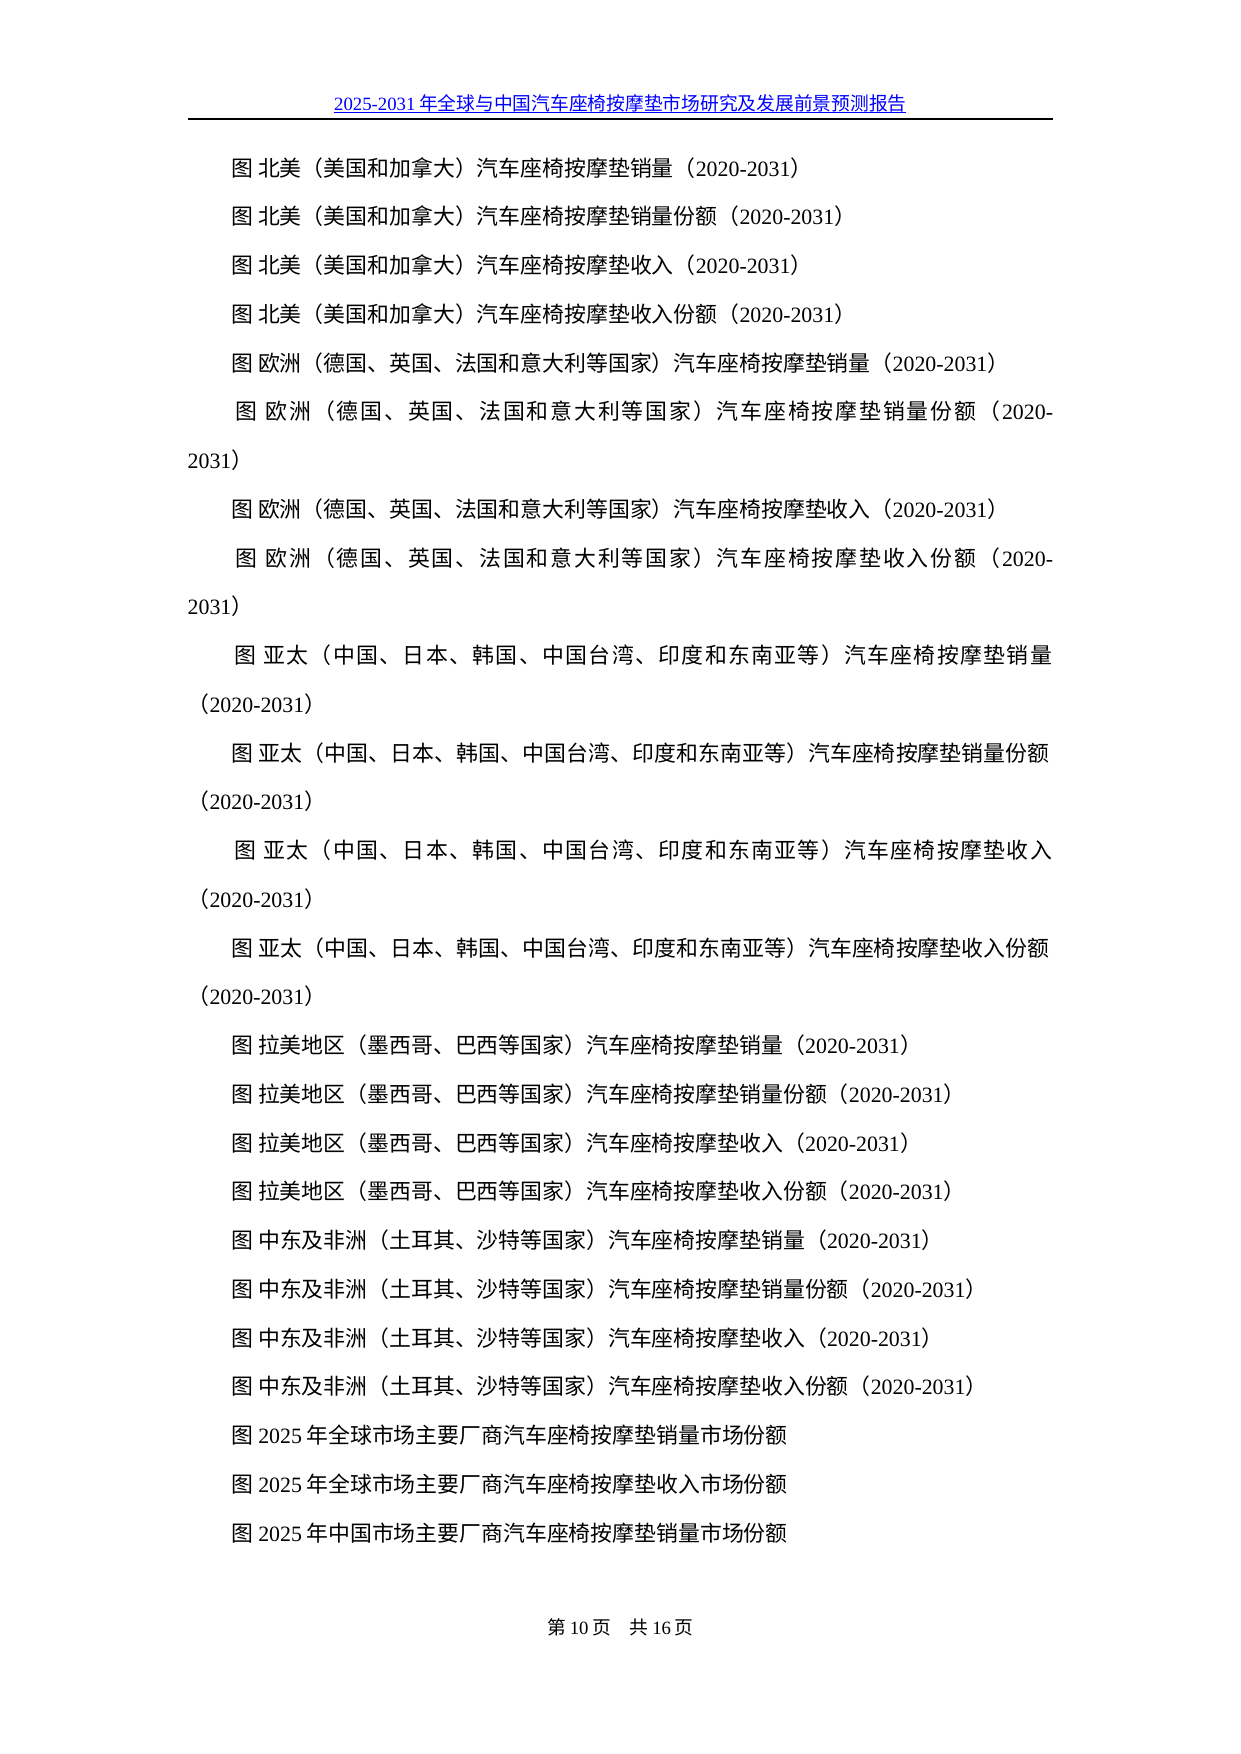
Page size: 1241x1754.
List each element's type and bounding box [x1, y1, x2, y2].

text [187, 150, 1053, 1548]
